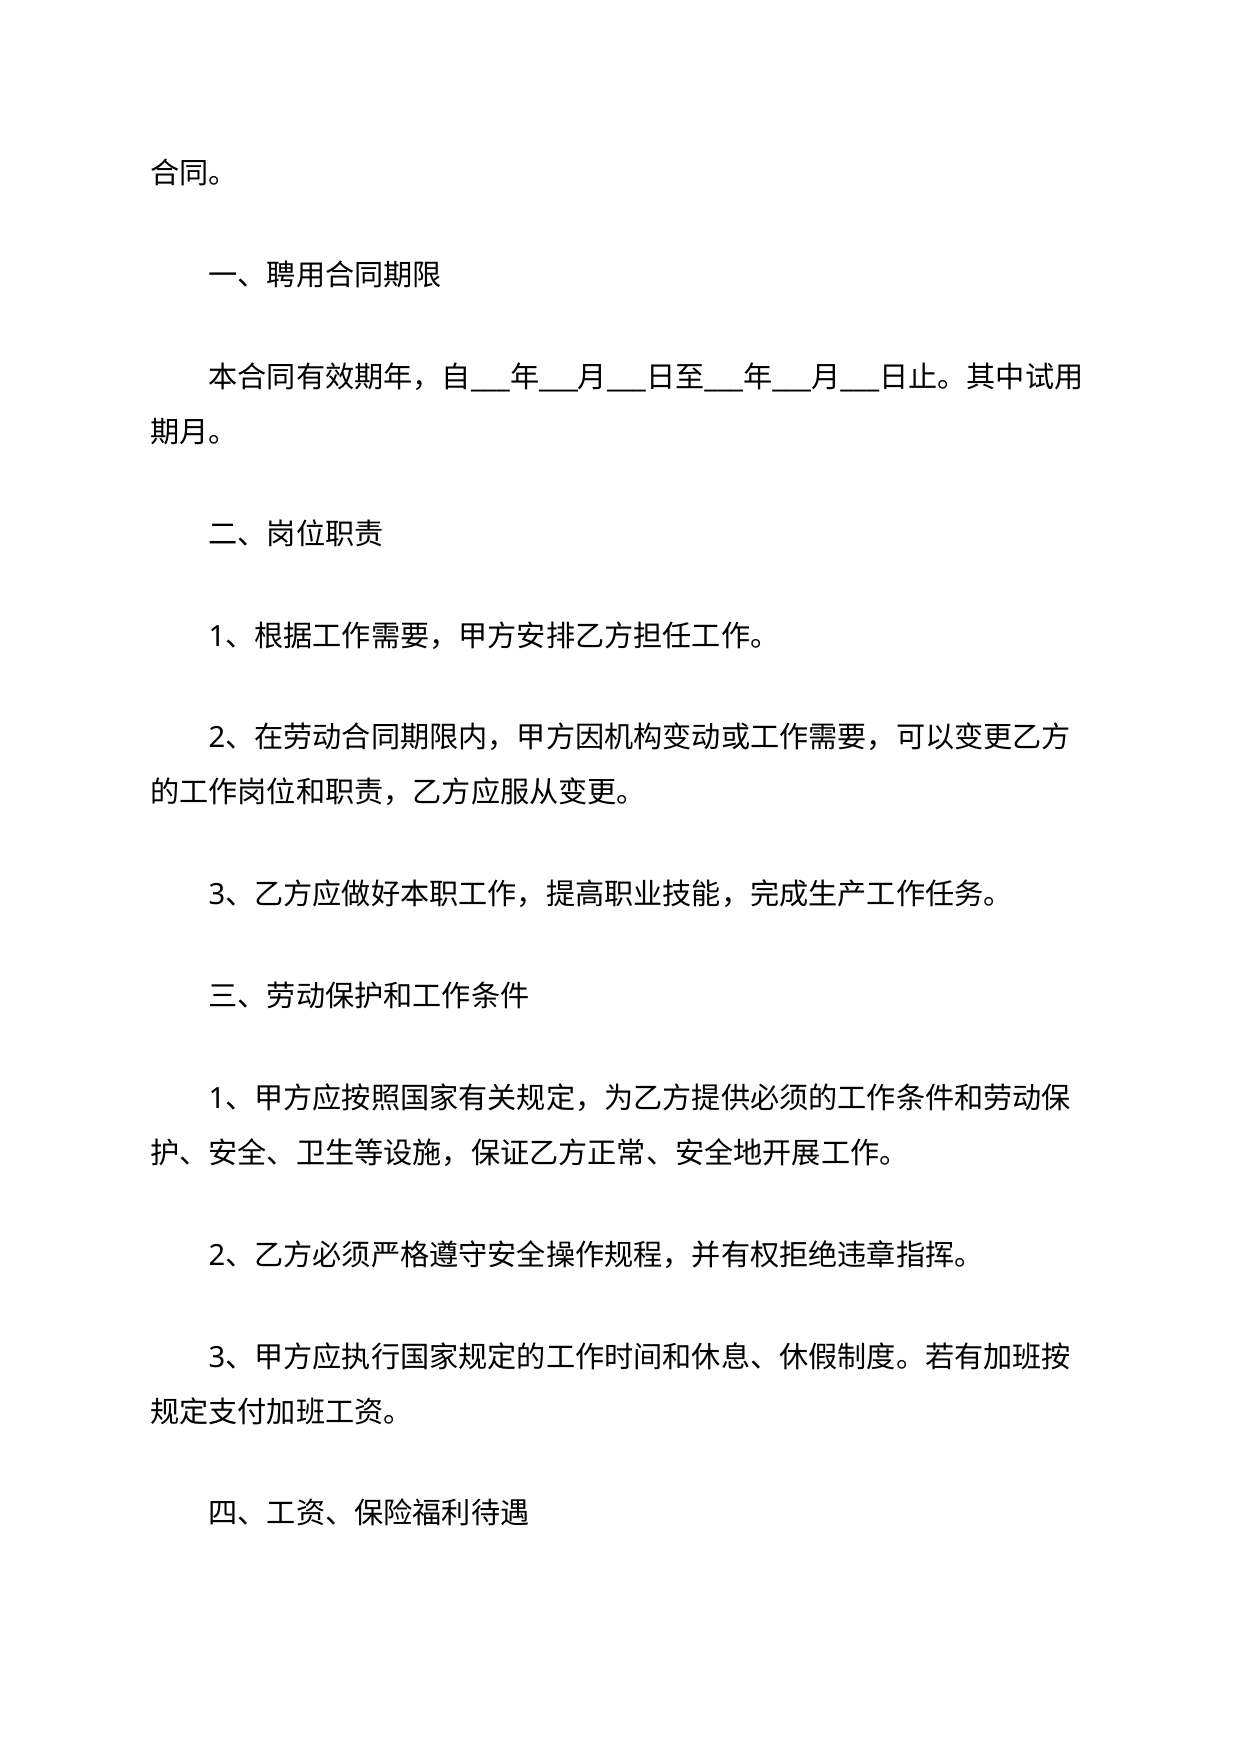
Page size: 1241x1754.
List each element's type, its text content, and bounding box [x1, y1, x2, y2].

text 1、甲方应按照国家有关规定，为乙方提供必须的工作条件和劳动保护、安全、卫生等设施，保证乙方正常、安全地开展工作。 [150, 1074, 1090, 1172]
text 本合同有效期年，自___年___月___日至___年___月___日止。其中试用期月。 [150, 353, 1090, 451]
text 二、岗位职责 [150, 510, 1090, 553]
text 一、聘用合同期限 [150, 252, 1090, 294]
text 四、工资、保险福利待遇 [150, 1490, 1090, 1532]
text 三、劳动保护和工作条件 [150, 973, 1090, 1015]
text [150, 150, 1090, 192]
text 3、甲方应执行国家规定的工作时间和休息、休假制度。若有加班按规定支付加班工资。 [150, 1333, 1090, 1431]
text 1、根据工作需要，甲方安排乙方担任工作。 [150, 612, 1090, 654]
text 3、乙方应做好本职工作，提高职业技能，完成生产工作任务。 [150, 871, 1090, 913]
text 2、在劳动合同期限内，甲方因机构变动或工作需要，可以变更乙方的工作岗位和职责，乙方应服从变更。 [150, 714, 1090, 811]
text 2、乙方必须严格遵守安全操作规程，并有权拒绝违章指挥。 [150, 1231, 1090, 1274]
